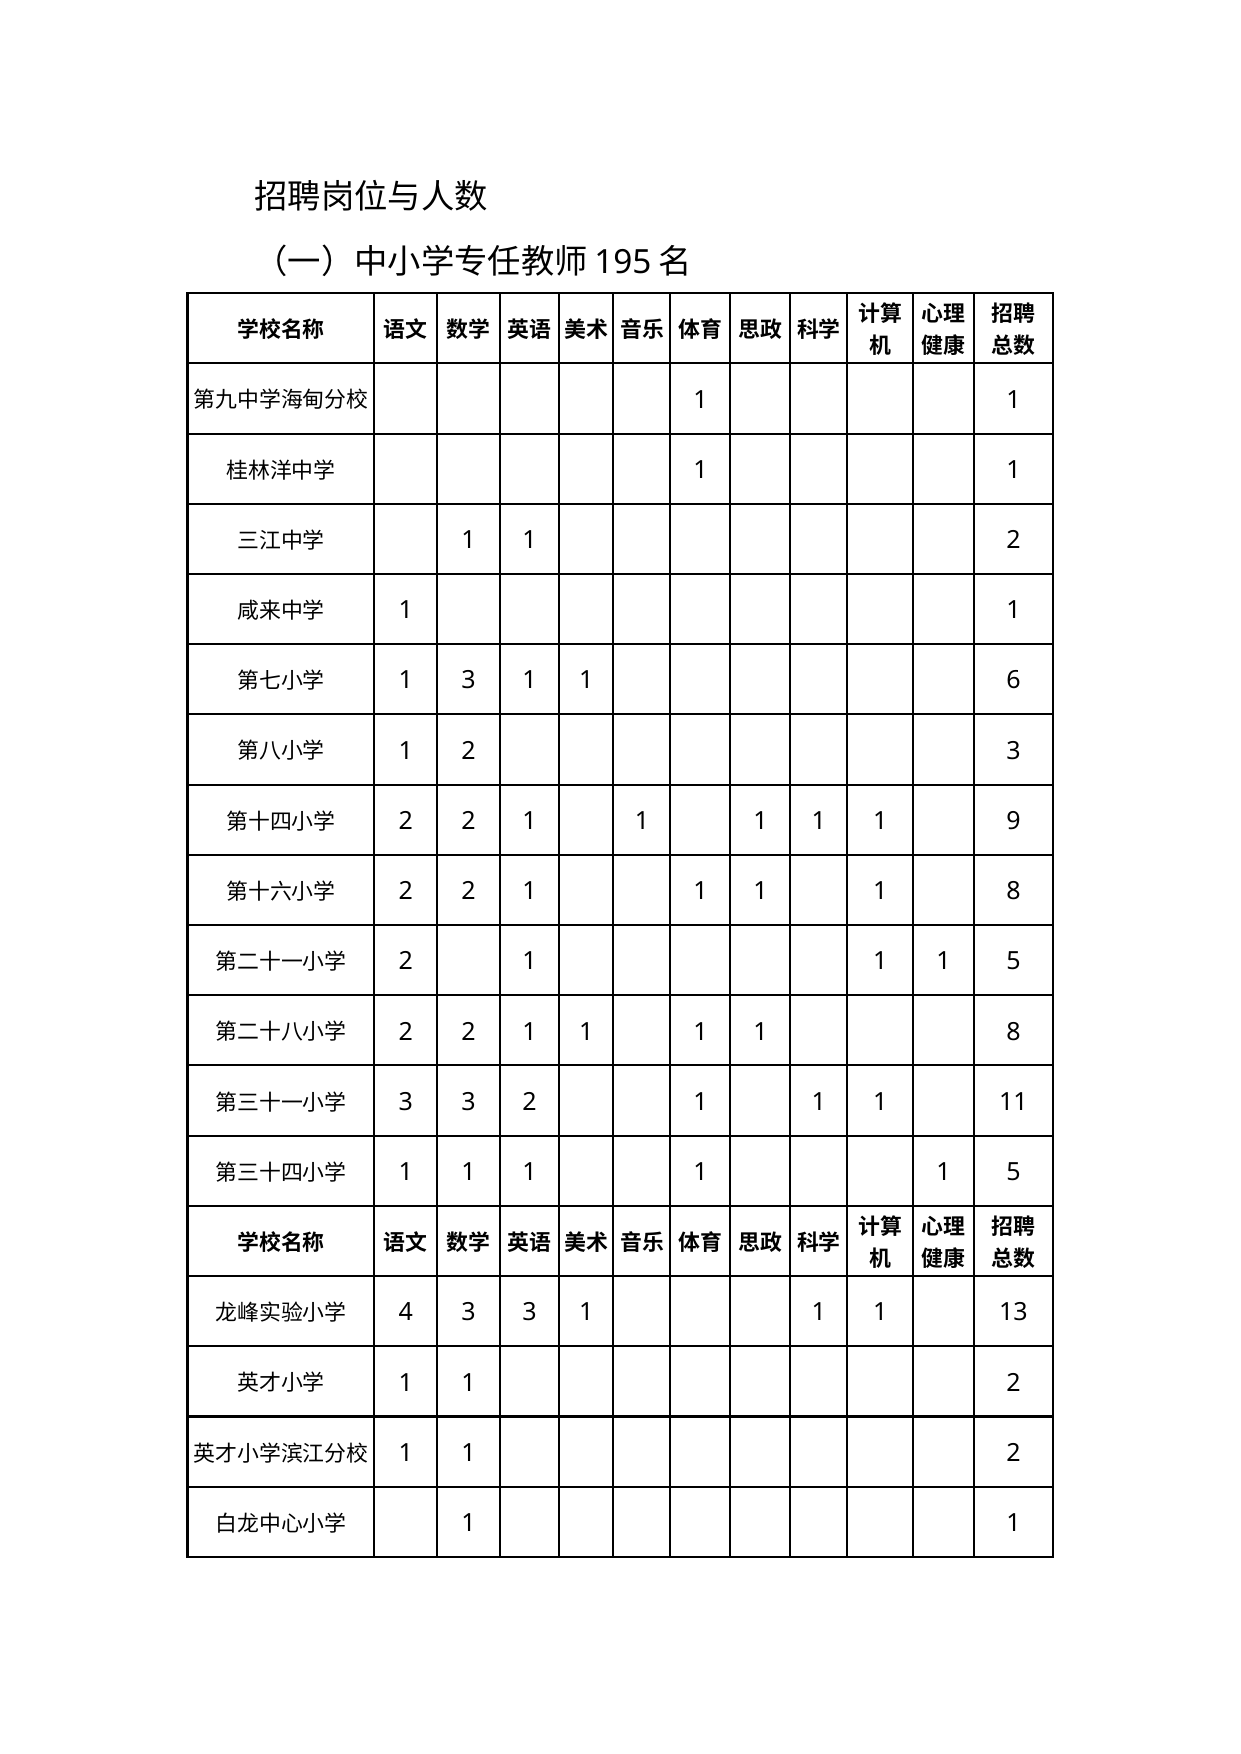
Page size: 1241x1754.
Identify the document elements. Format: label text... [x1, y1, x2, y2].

table_cell [791, 575, 846, 643]
table_cell 1 [671, 996, 729, 1064]
table_cell 4 [375, 1277, 436, 1345]
table_cell 学校名称 [189, 1207, 373, 1275]
table_cell [438, 926, 499, 994]
table_cell 1 [731, 786, 789, 854]
table_cell 三江中学 [189, 505, 373, 573]
table_cell 1 [671, 1066, 729, 1134]
table_cell 1 [375, 715, 436, 783]
table_cell 1 [791, 1066, 846, 1134]
table_cell [848, 1488, 912, 1556]
table_cell [731, 1347, 789, 1415]
table_cell [560, 505, 612, 573]
table_cell [438, 435, 499, 503]
table_cell [848, 364, 912, 432]
table_cell [501, 1347, 558, 1415]
table_cell 2 [375, 856, 436, 924]
table_cell [731, 1277, 789, 1345]
table_cell [614, 435, 669, 503]
table_cell 2 [975, 1347, 1052, 1415]
table_cell 1 [975, 435, 1052, 503]
table_cell [560, 364, 612, 432]
table_cell [791, 364, 846, 432]
table_cell 数学 [438, 1207, 499, 1275]
table_cell 3 [501, 1277, 558, 1345]
table_cell [671, 1488, 729, 1556]
table_cell [375, 1488, 436, 1556]
table_cell 3 [438, 1277, 499, 1345]
table_cell [671, 505, 729, 573]
table_cell [614, 1137, 669, 1205]
table_cell [914, 1418, 973, 1486]
table_cell 1 [731, 856, 789, 924]
table_cell 第十六小学 [189, 856, 373, 924]
table_cell 1 [848, 1066, 912, 1134]
table_cell 科学 [791, 1207, 846, 1275]
table_cell 5 [975, 1137, 1052, 1205]
table_cell 第十四小学 [189, 786, 373, 854]
table_cell 1 [731, 996, 789, 1064]
table_cell [791, 1488, 846, 1556]
table_cell [791, 1137, 846, 1205]
table_cell [914, 645, 973, 713]
table_cell 13 [975, 1277, 1052, 1345]
table_header 心理 健康 [914, 294, 973, 362]
table_cell [614, 364, 669, 432]
table_cell [731, 435, 789, 503]
table_cell [614, 505, 669, 573]
table_cell 1 [975, 575, 1052, 643]
table_cell 1 [501, 786, 558, 854]
table_cell 1 [501, 505, 558, 573]
table_cell 1 [671, 435, 729, 503]
table_cell 计算机 [848, 1207, 912, 1275]
table_cell 1 [560, 996, 612, 1064]
table_header 语文 [375, 294, 436, 362]
table_cell [671, 575, 729, 643]
table_cell [560, 1418, 612, 1486]
table_cell [501, 435, 558, 503]
table_cell 第九中学海甸分校 [189, 364, 373, 432]
table_cell [671, 715, 729, 783]
table_cell 1 [848, 786, 912, 854]
table_cell 1 [975, 364, 1052, 432]
table_cell [731, 364, 789, 432]
table_cell [848, 1347, 912, 1415]
table_cell 龙峰实验小学 [189, 1277, 373, 1345]
table_cell [914, 715, 973, 783]
table_cell [501, 715, 558, 783]
table_cell 1 [501, 1137, 558, 1205]
table_cell 1 [671, 1137, 729, 1205]
table_cell 1 [438, 505, 499, 573]
table_cell [731, 1418, 789, 1486]
table_cell [731, 1137, 789, 1205]
table_cell [560, 856, 612, 924]
table_cell [375, 435, 436, 503]
table_header 英语 [501, 294, 558, 362]
table_cell [560, 1488, 612, 1556]
table_cell 美术 [560, 1207, 612, 1275]
table_cell 1 [671, 364, 729, 432]
table_cell [560, 575, 612, 643]
table_cell [848, 575, 912, 643]
table_cell 1 [501, 996, 558, 1064]
table_header 体育 [671, 294, 729, 362]
table_cell [914, 1488, 973, 1556]
table_cell [791, 505, 846, 573]
table_cell 1 [848, 856, 912, 924]
table_header 音乐 [614, 294, 669, 362]
table_cell [614, 856, 669, 924]
table_cell 英语 [501, 1207, 558, 1275]
table_cell [731, 926, 789, 994]
table_cell [848, 435, 912, 503]
table_cell [914, 996, 973, 1064]
table_cell 1 [438, 1418, 499, 1486]
table_cell 思政 [731, 1207, 789, 1275]
table_cell 3 [438, 645, 499, 713]
table_cell [731, 715, 789, 783]
table_cell 2 [975, 505, 1052, 573]
table_cell [731, 575, 789, 643]
table_cell [560, 715, 612, 783]
table_cell [848, 996, 912, 1064]
table_cell 2 [438, 715, 499, 783]
table_cell [560, 1347, 612, 1415]
table_cell [791, 1347, 846, 1415]
table_cell [614, 645, 669, 713]
table_cell 2 [438, 856, 499, 924]
table_cell 1 [438, 1137, 499, 1205]
table_cell [848, 1137, 912, 1205]
table_header 招聘 总数 [975, 294, 1052, 362]
table_cell 2 [375, 786, 436, 854]
table_cell 1 [501, 645, 558, 713]
table_cell 心理 健康 [914, 1207, 973, 1275]
table_cell 1 [914, 1137, 973, 1205]
table_cell [671, 1418, 729, 1486]
table_cell 音乐 [614, 1207, 669, 1275]
table_cell 1 [501, 926, 558, 994]
table_cell 1 [848, 1277, 912, 1345]
table_cell 语文 [375, 1207, 436, 1275]
table_cell [614, 1347, 669, 1415]
table_cell 1 [501, 856, 558, 924]
table_cell 3 [975, 715, 1052, 783]
table_cell 3 [375, 1066, 436, 1134]
table_cell 2 [375, 996, 436, 1064]
table_cell 第八小学 [189, 715, 373, 783]
table_cell 1 [914, 926, 973, 994]
table_cell 11 [975, 1066, 1052, 1134]
table_cell 招聘 总数 [975, 1207, 1052, 1275]
table_cell 1 [438, 1347, 499, 1415]
table_cell 1 [560, 645, 612, 713]
table_cell 2 [438, 996, 499, 1064]
table_cell 2 [501, 1066, 558, 1134]
text 招聘岗位与人数 [187, 162, 1053, 227]
table_cell [914, 575, 973, 643]
table_cell 第二十一小学 [189, 926, 373, 994]
table_cell [791, 1418, 846, 1486]
table_header 美术 [560, 294, 612, 362]
table_cell 桂林洋中学 [189, 435, 373, 503]
table_cell [731, 645, 789, 713]
table_cell [671, 926, 729, 994]
table_cell [438, 364, 499, 432]
table_cell [914, 1066, 973, 1134]
table_cell 8 [975, 996, 1052, 1064]
table_cell 白龙中心小学 [189, 1488, 373, 1556]
table_cell 第七小学 [189, 645, 373, 713]
table_cell [671, 1277, 729, 1345]
table_cell 2 [975, 1418, 1052, 1486]
table_cell [671, 645, 729, 713]
table_cell [731, 1488, 789, 1556]
table_cell [791, 715, 846, 783]
table_cell 1 [614, 786, 669, 854]
table_cell [671, 1347, 729, 1415]
table_cell 1 [375, 1347, 436, 1415]
table_cell [914, 856, 973, 924]
table_cell [791, 996, 846, 1064]
table_cell 第二十八小学 [189, 996, 373, 1064]
table_cell [614, 1488, 669, 1556]
table_cell [731, 505, 789, 573]
table_cell [791, 856, 846, 924]
table_cell [848, 1418, 912, 1486]
text （一）中小学专任教师195名 [187, 227, 1053, 292]
table_cell 咸来中学 [189, 575, 373, 643]
table_cell [375, 505, 436, 573]
table_cell [614, 1277, 669, 1345]
table_header 计算机 [848, 294, 912, 362]
table_cell 第三十一小学 [189, 1066, 373, 1134]
table_cell [848, 715, 912, 783]
table_cell 1 [375, 575, 436, 643]
table_cell [560, 786, 612, 854]
table_header 思政 [731, 294, 789, 362]
table_cell [914, 505, 973, 573]
table_cell 1 [375, 1418, 436, 1486]
table_cell [614, 926, 669, 994]
table_cell 1 [848, 926, 912, 994]
table_cell 6 [975, 645, 1052, 713]
table_cell [914, 786, 973, 854]
table_cell 5 [975, 926, 1052, 994]
table_cell [914, 435, 973, 503]
table_cell 3 [438, 1066, 499, 1134]
table_cell [671, 786, 729, 854]
table_cell [438, 575, 499, 643]
table_cell 英才小学 [189, 1347, 373, 1415]
table_cell 9 [975, 786, 1052, 854]
table_cell 第三十四小学 [189, 1137, 373, 1205]
table_cell [614, 1418, 669, 1486]
table_cell 英才小学滨江分校 [189, 1418, 373, 1486]
table_cell [614, 715, 669, 783]
table_cell [614, 575, 669, 643]
table_cell 1 [438, 1488, 499, 1556]
table_cell [501, 1488, 558, 1556]
table_cell [914, 1277, 973, 1345]
table_cell [501, 1418, 558, 1486]
table_cell [731, 1066, 789, 1134]
table_cell [560, 1137, 612, 1205]
table_cell [914, 1347, 973, 1415]
table_cell 1 [375, 1137, 436, 1205]
table_header 学校名称 [189, 294, 373, 362]
table_cell [614, 1066, 669, 1134]
table_cell 1 [975, 1488, 1052, 1556]
table_cell [560, 435, 612, 503]
table_cell 2 [438, 786, 499, 854]
table_cell 1 [791, 786, 846, 854]
table_cell [848, 505, 912, 573]
table_cell [791, 926, 846, 994]
table_cell [501, 575, 558, 643]
table_cell 8 [975, 856, 1052, 924]
table_cell 1 [375, 645, 436, 713]
table_cell 体育 [671, 1207, 729, 1275]
table_cell [791, 435, 846, 503]
table_cell [914, 364, 973, 432]
table_cell [848, 645, 912, 713]
table_header 科学 [791, 294, 846, 362]
table_cell [791, 645, 846, 713]
table_cell 1 [560, 1277, 612, 1345]
table_cell [560, 926, 612, 994]
table_cell 1 [671, 856, 729, 924]
table_cell [375, 364, 436, 432]
table_cell [614, 996, 669, 1064]
table_cell [560, 1066, 612, 1134]
table_cell 1 [791, 1277, 846, 1345]
table_header 数学 [438, 294, 499, 362]
table_cell 2 [375, 926, 436, 994]
table_cell [501, 364, 558, 432]
